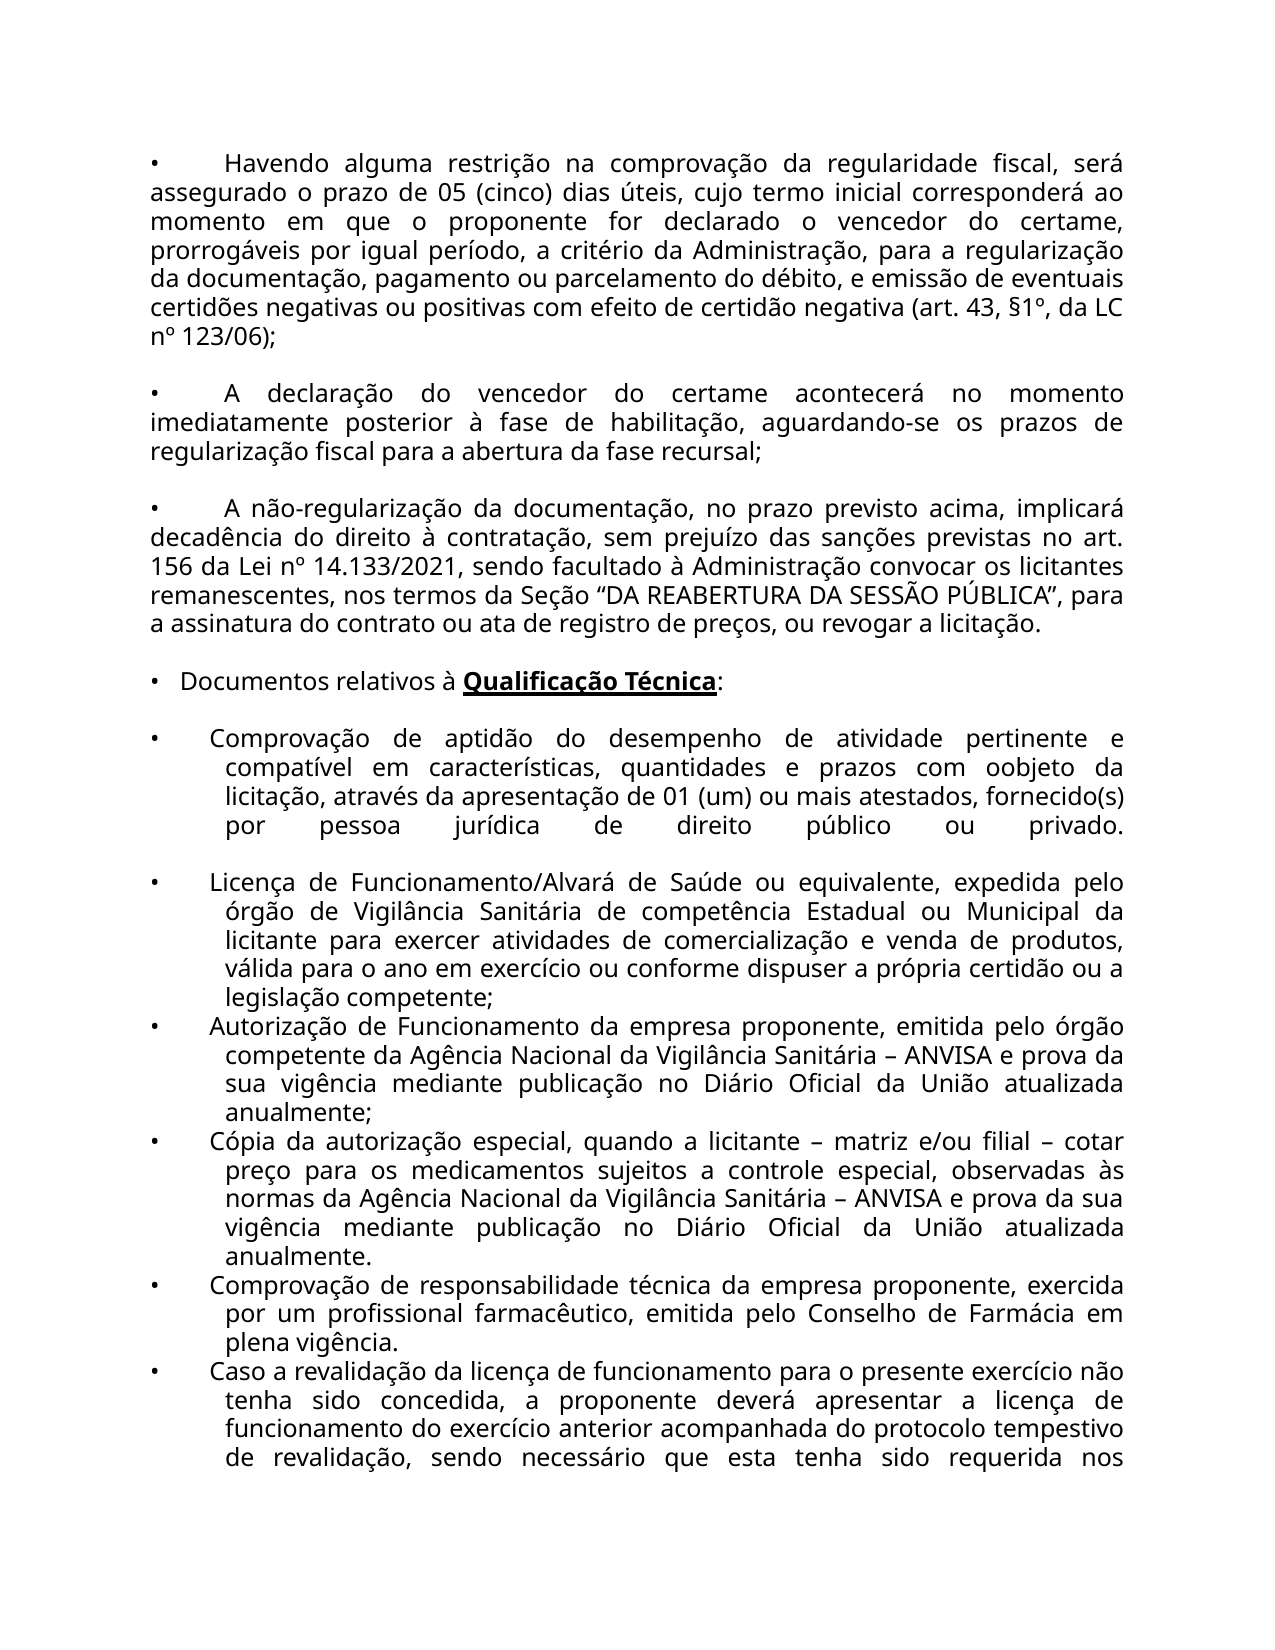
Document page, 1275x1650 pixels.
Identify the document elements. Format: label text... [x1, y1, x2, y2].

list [150, 1357, 1125, 1472]
list A declaração do vencedor do certame acontecerá no momento imediatamente posterior à fase de habilitação, aguardando-se os prazos de regularização fiscal para a abertura da fase recursal; [150, 380, 1125, 466]
list Licença de Funcionamento/Alvará de Saúde ou equivalente, expedida pelo órgão de Vigilância Sanitária de competência Estadual ou Municipal da licitante para exercer atividades de comercialização e venda de produtos, válida para o ano em exercício ou conforme dispuser a própria certidão ou a legislação competente; [150, 869, 1125, 1012]
list Cópia da autorização especial, quando a licitante – matriz e/ou filial – cotar preço para os medicamentos sujeitos a controle especial, observadas às normas da Agência Nacional da Vigilância Sanitária – ANVISA e prova da sua vigência mediante publicação no Diário Oficial da União atualizada anualmente. [150, 1127, 1125, 1271]
list Documentos relativos à Qualificação Técnica: [150, 667, 1125, 696]
list Comprovação de aptidão do desempenho de atividade pertinente e compatível em características, quantidades e prazos com oobjeto da licitação, através da apresentação de 01 (um) ou mais atestados, fornecido(s) por pessoa jurídica de direito público ou privado. [150, 725, 1125, 869]
list Comprovação de responsabilidade técnica da empresa proponente, exercida por um profissional farmacêutico, emitida pelo Conselho de Farmácia em plena vigência. [150, 1271, 1125, 1357]
list Autorização de Funcionamento da empresa proponente, emitida pelo órgão competente da Agência Nacional da Vigilância Sanitária – ANVISA e prova da sua vigência mediante publicação no Diário Oficial da União atualizada anualmente; [150, 1012, 1125, 1127]
list A não-regularização da documentação, no prazo previsto acima, implicará decadência do direito à contratação, sem prejuízo das sanções previstas no art. 156 da Lei nº 14.133/2021, sendo facultado à Administração convocar os licitantes remanescentes, nos termos da Seção “DA REABERTURA DA SESSÃO PÚBLICA”, para a assinatura do contrato ou ata de registro de preços, ou revogar a licitação. [150, 495, 1125, 639]
list Havendo alguma restrição na comprovação da regularidade fiscal, será assegurado o prazo de 05 (cinco) dias úteis, cujo termo inicial corresponderá ao momento em que o proponente for declarado o vencedor do certame, prorrogáveis por igual período, a critério da Administração, para a regularização da documentação, pagamento ou parcelamento do débito, e emissão de eventuais certidões negativas ou positivas com efeito de certidão negativa (art. 43, §1º, da LC nº 123/06); [150, 150, 1125, 351]
